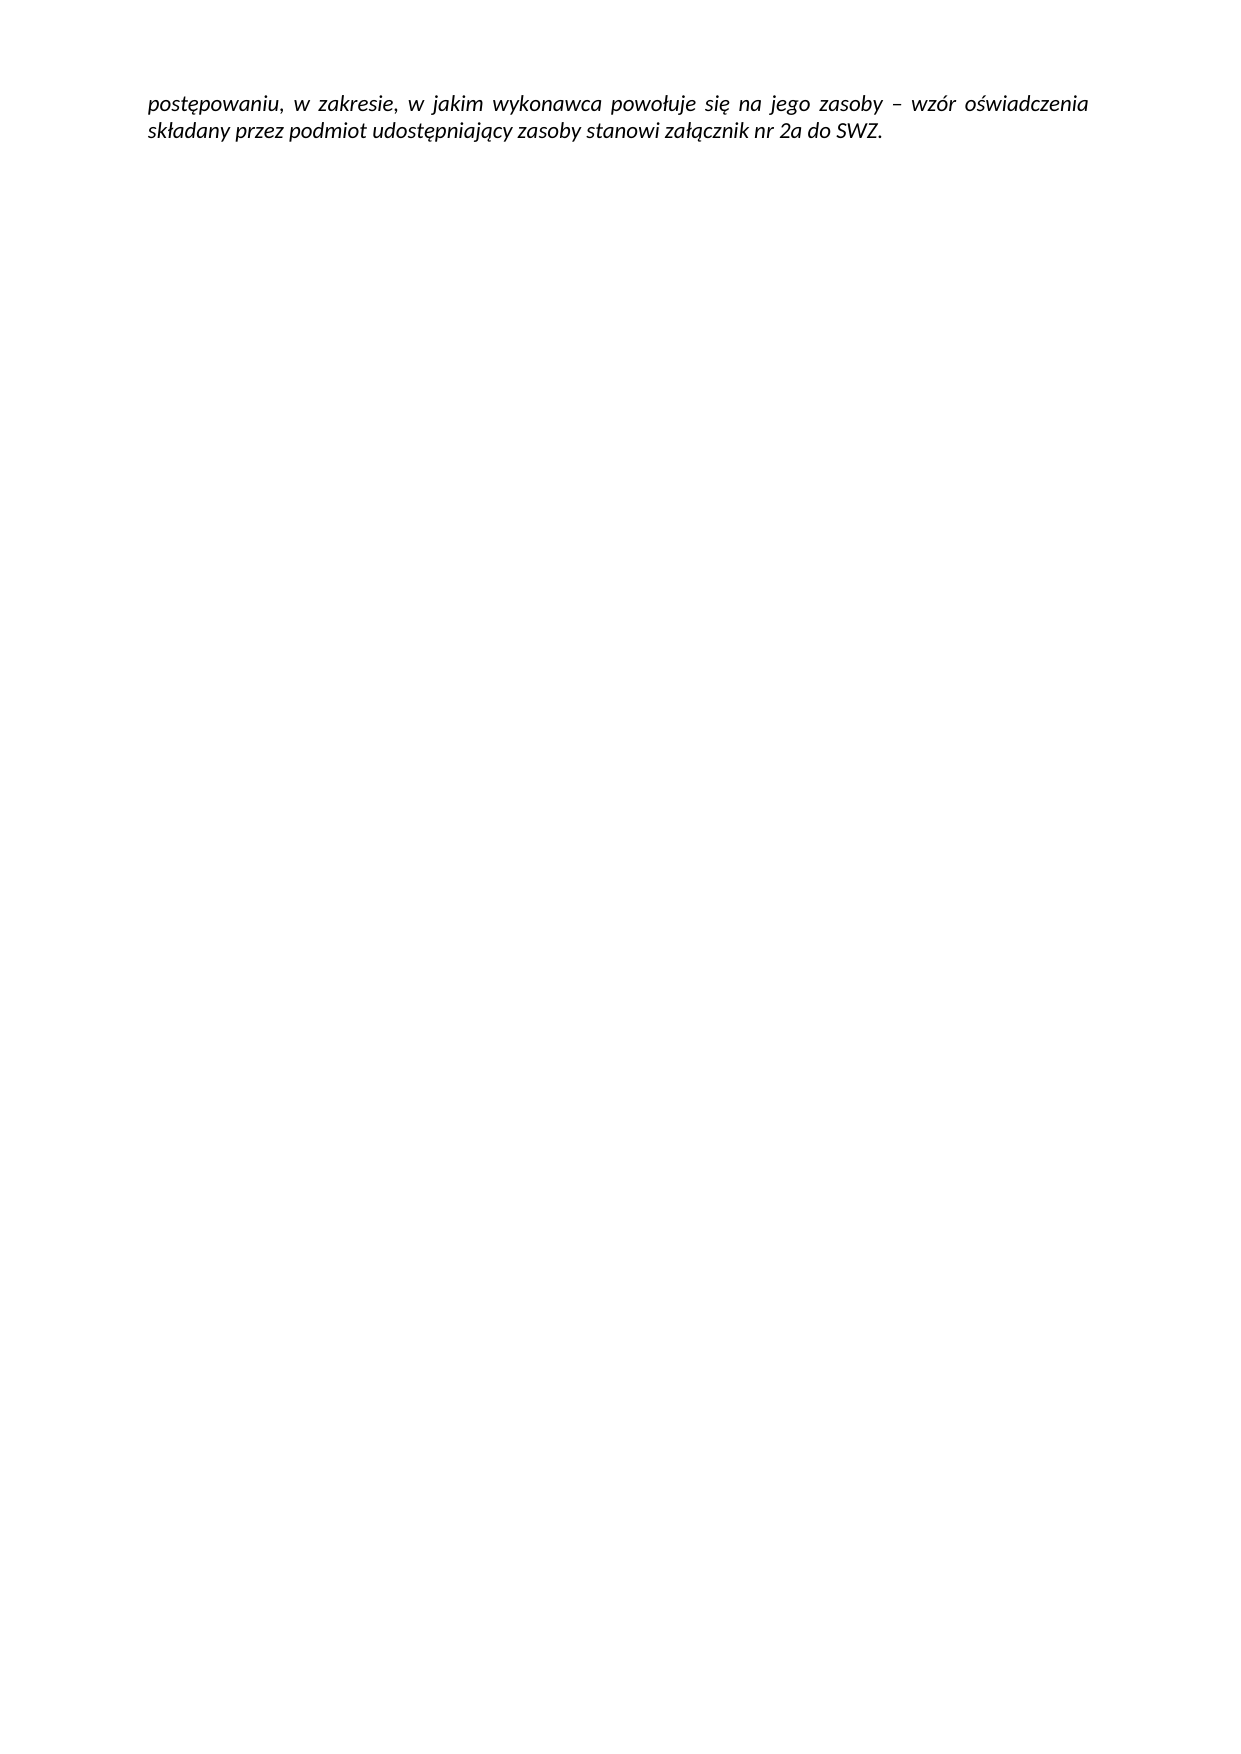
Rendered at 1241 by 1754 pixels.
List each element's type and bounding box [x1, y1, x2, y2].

text [148, 89, 1092, 145]
